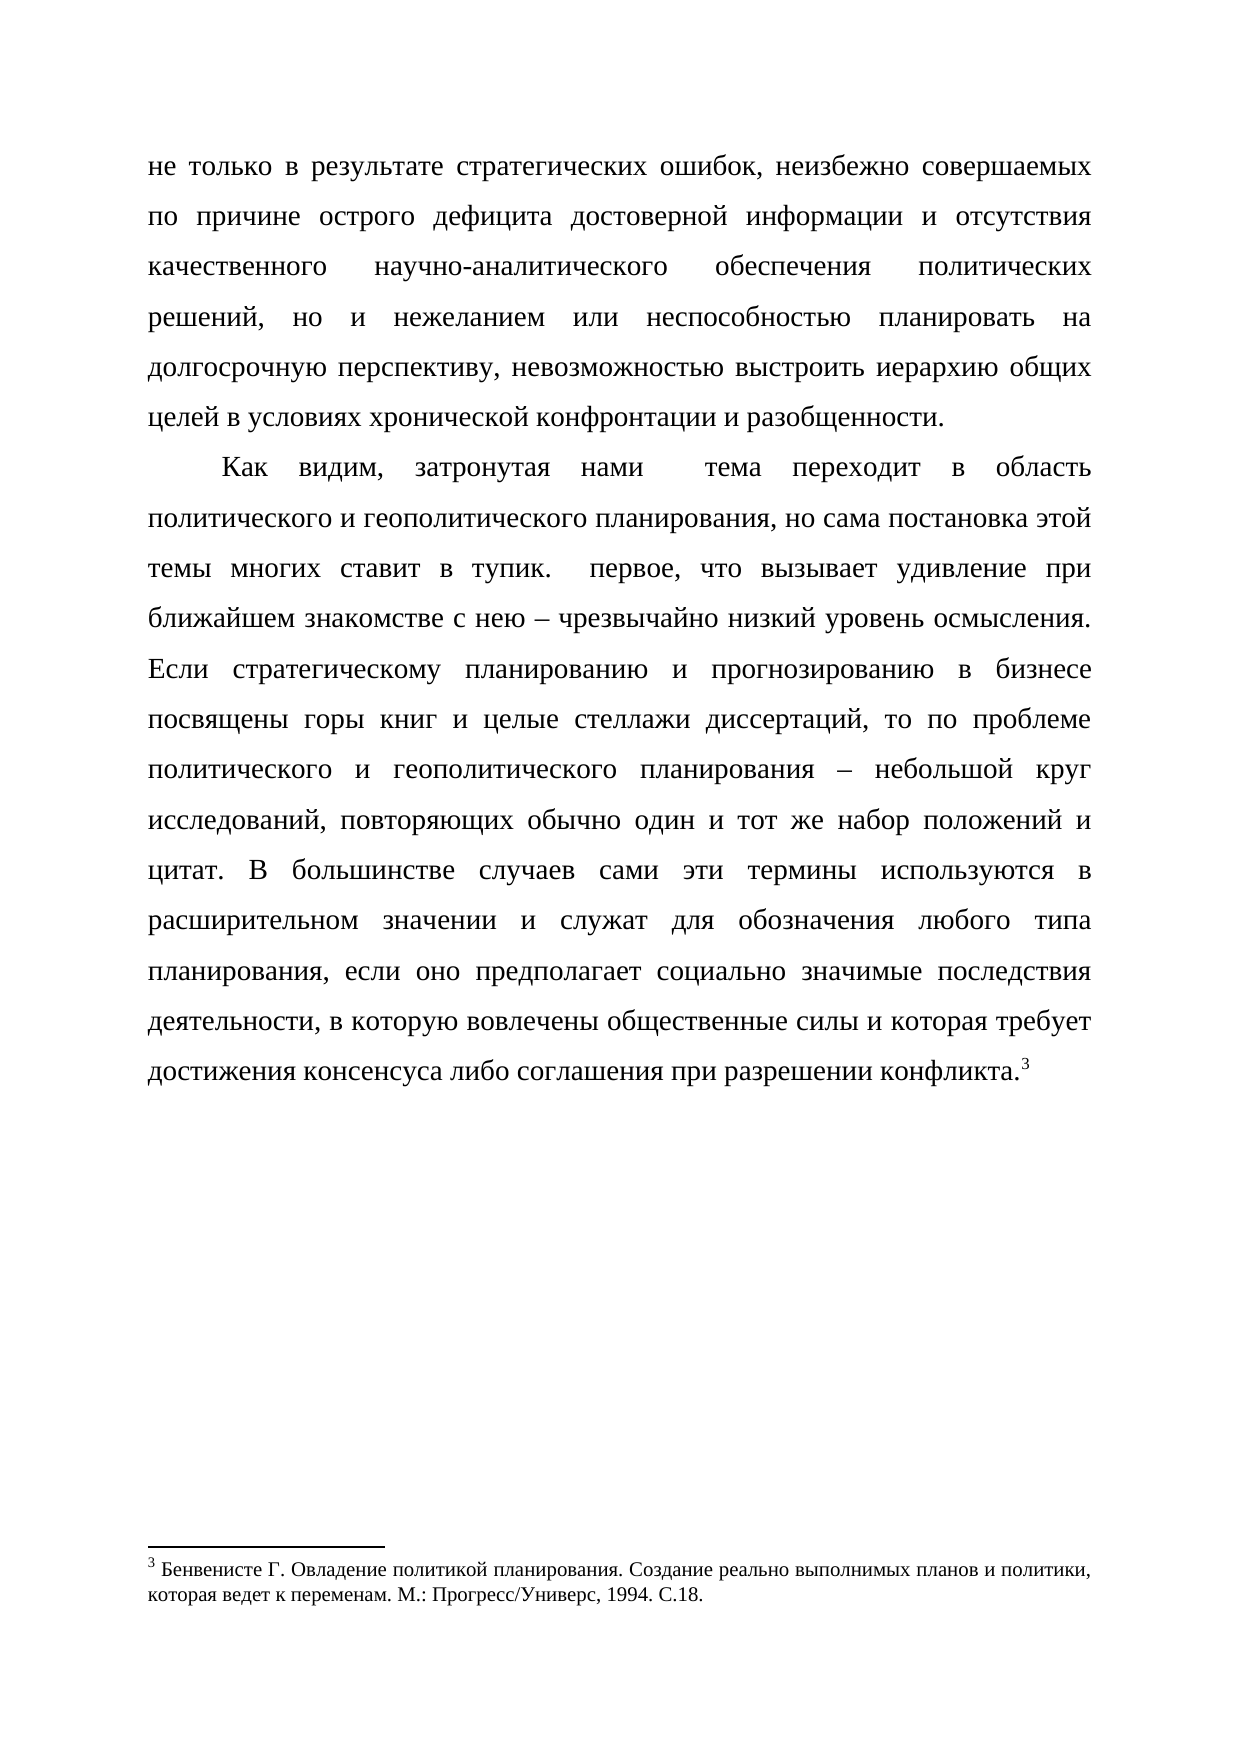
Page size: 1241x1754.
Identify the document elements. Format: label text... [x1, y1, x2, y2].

text Как видим, затронутая нами тема переходит в область политического и геополитического планирования, но сама постановка этой темы многих ставит в тупик. первое, что вызывает удивление при ближайшем знакомстве с нею – чрезвычайно низкий уровень осмысления. Если стратегическому планированию и прогнозированию в бизнесе посвящены горы книг и целые стеллажи диссертаций, то по проблеме политического и геополитического планирования – небольшой круг исследований, повторяющих обычно один и тот же набор положений и цитат. В большинстве случаев сами эти термины используются в расширительном значении и служат для обозначения любого типа планирования, если оно предполагает социально значимые последствия деятельности, в которую вовлечены общественные силы и которая требует достижения консенсуса либо соглашения при разрешении конфликта. [148, 449, 1092, 1087]
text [148, 148, 1092, 433]
